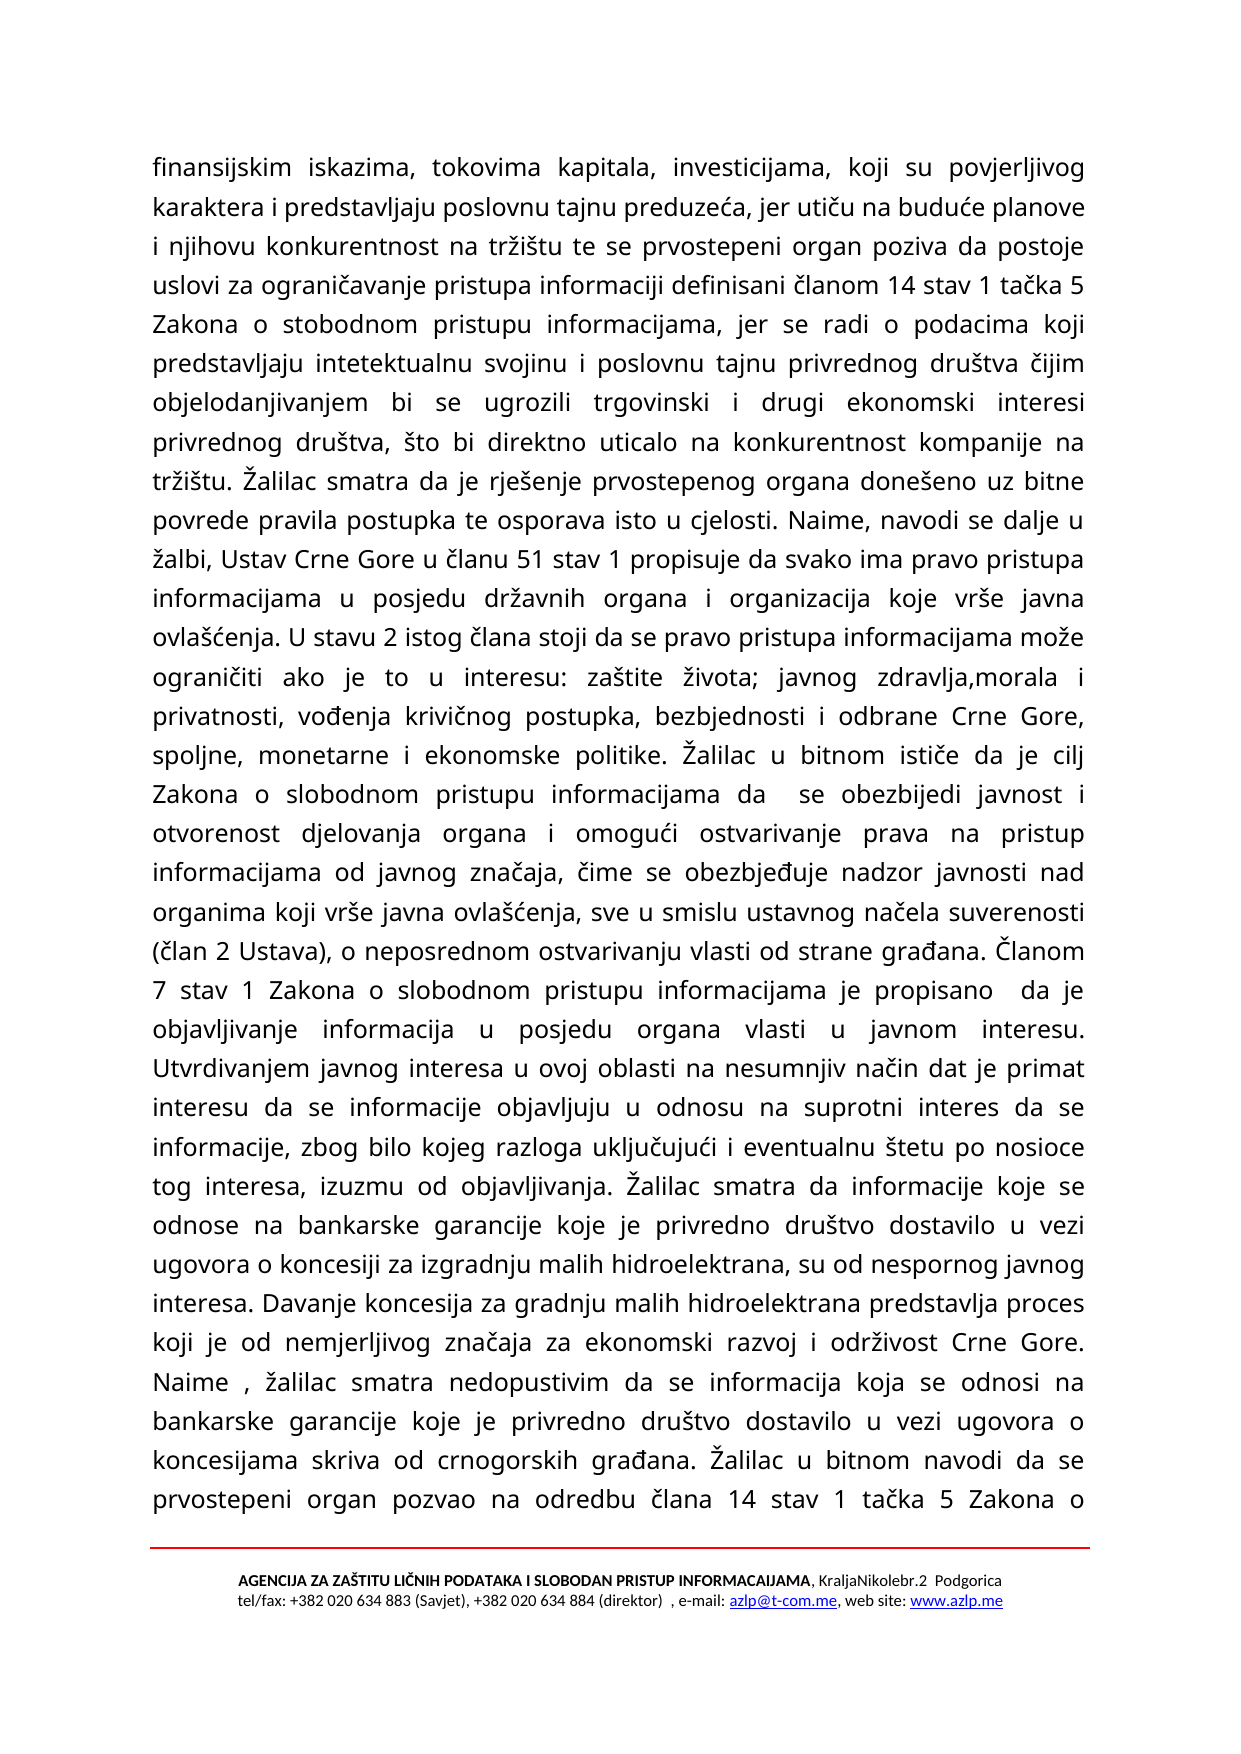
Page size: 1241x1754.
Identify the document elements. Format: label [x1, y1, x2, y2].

text [152, 150, 1086, 1516]
